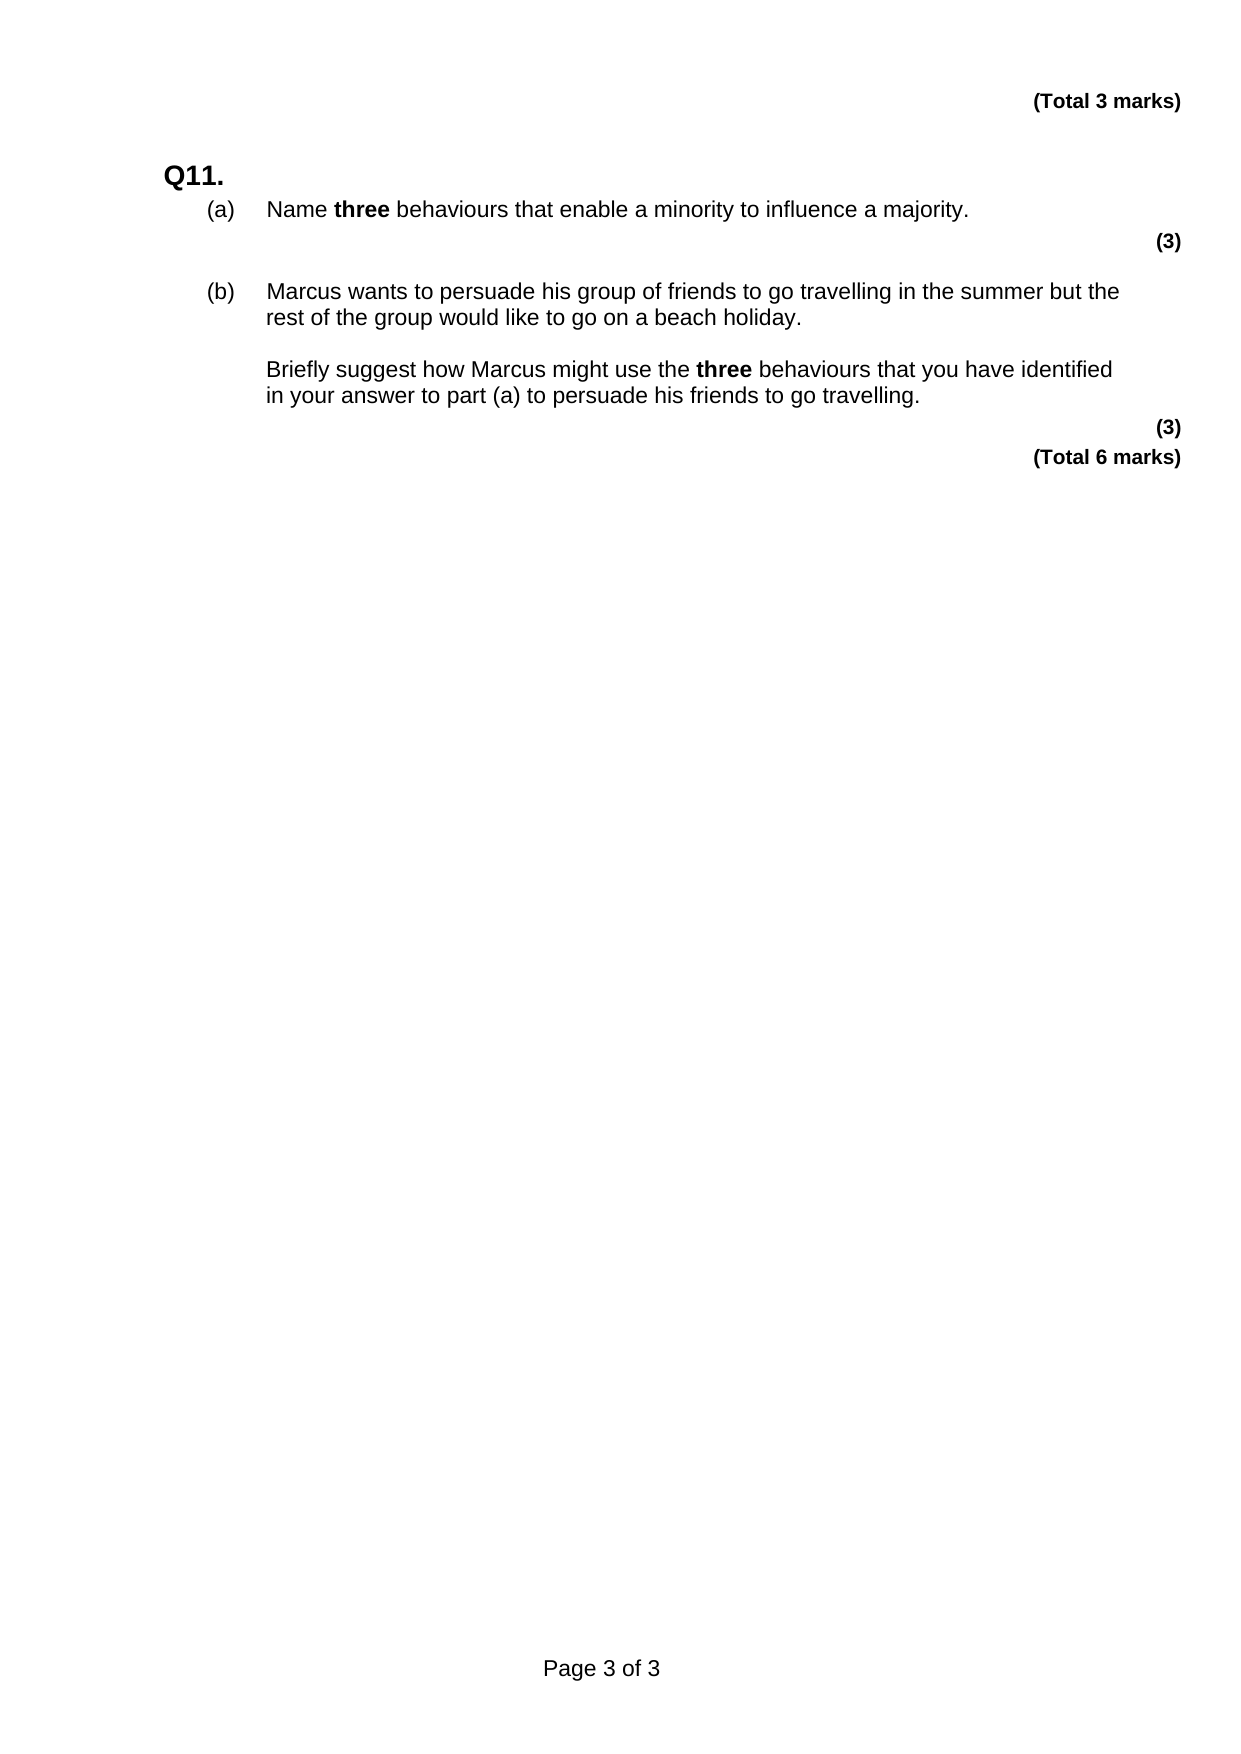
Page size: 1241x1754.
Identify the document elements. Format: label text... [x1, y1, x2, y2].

text (a) Name three behaviours that enable a minority to influence a majority. [207, 196, 1122, 223]
text Briefly suggest how Marcus might use the three behaviours that you have identified in your answer to part (a) to persuade his friends to go travelling. [266, 356, 1122, 408]
text (Total 3 marks) [148, 88, 1181, 112]
text (Total 6 marks) [148, 445, 1181, 469]
text (b) Marcus wants to persuade his group of friends to go travelling in the summer but the rest of the group would like to go on a beach holiday. [207, 278, 1122, 331]
text (3) [148, 415, 1181, 439]
text (3) [148, 229, 1181, 253]
text Q11. [163, 159, 1176, 192]
